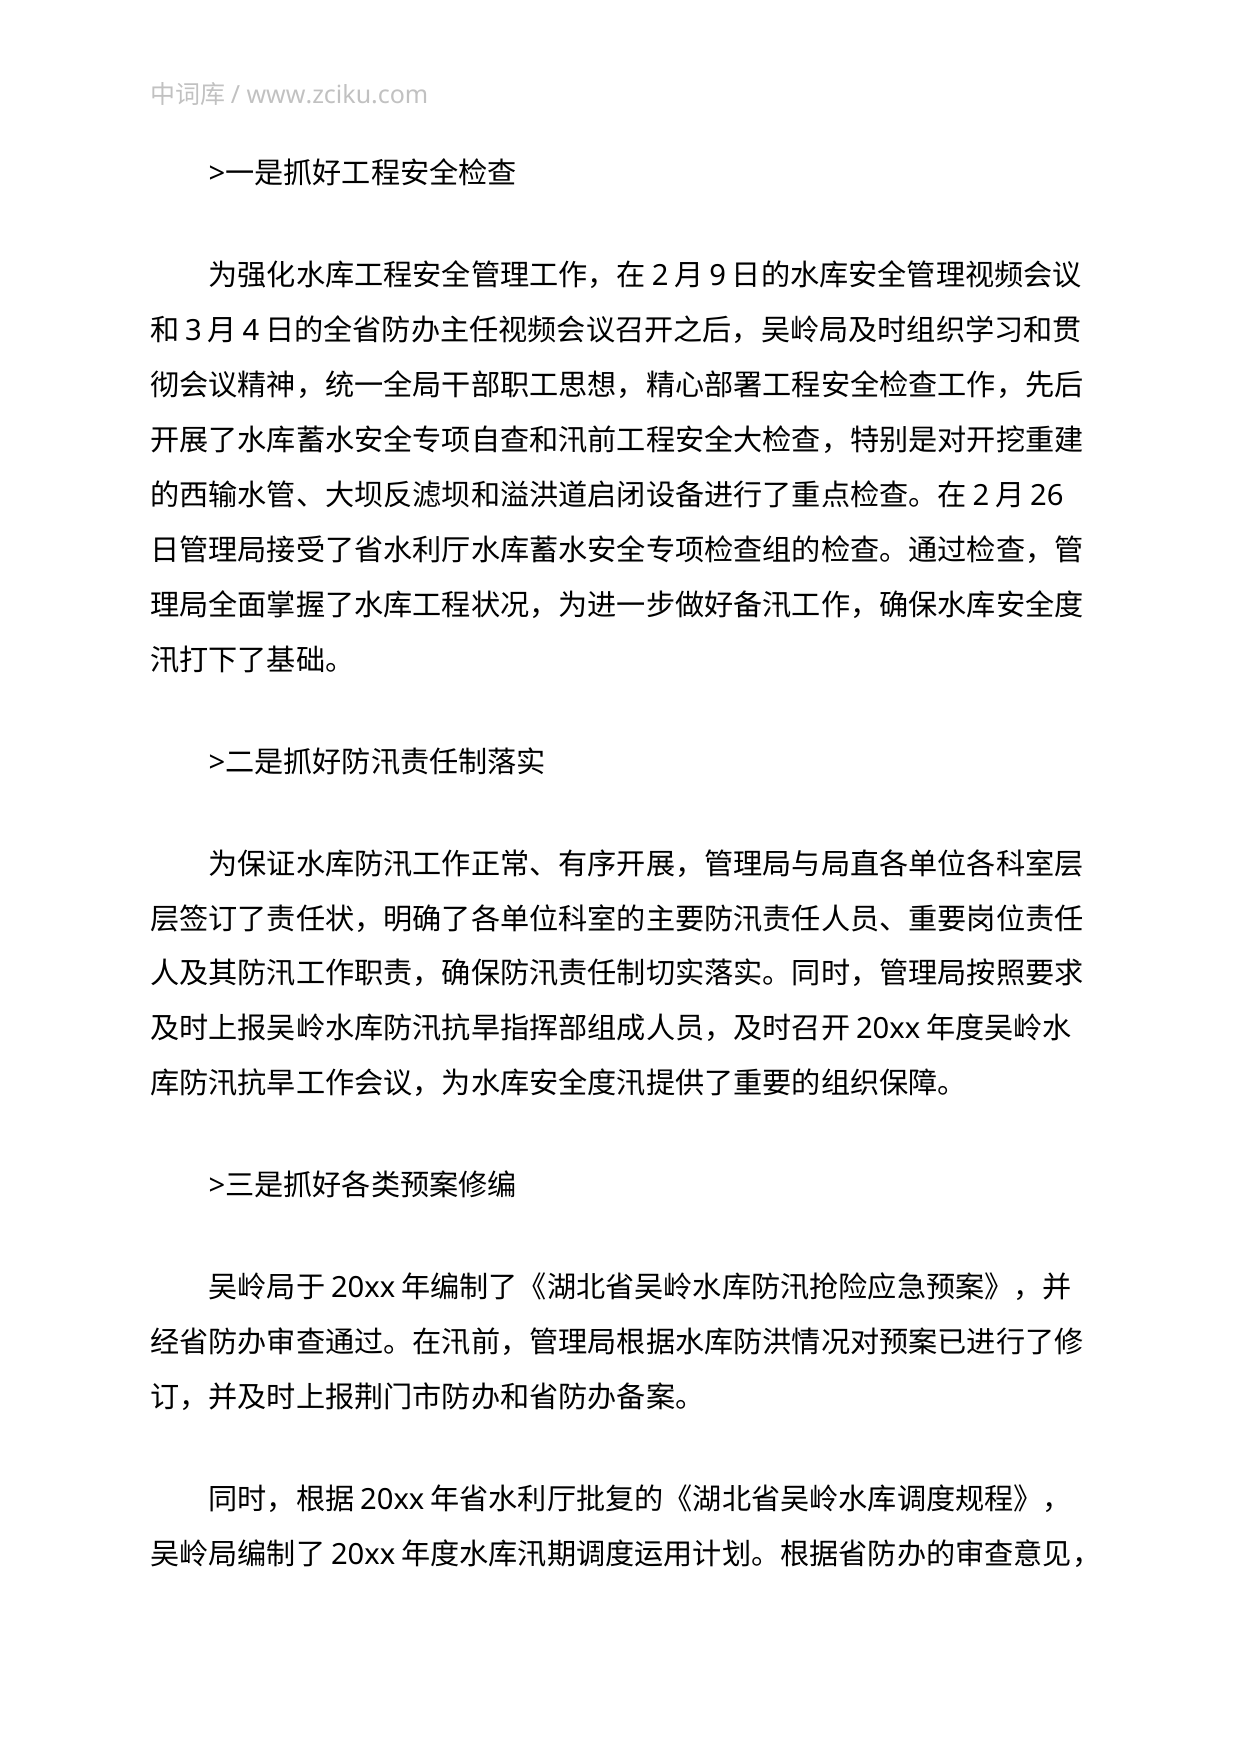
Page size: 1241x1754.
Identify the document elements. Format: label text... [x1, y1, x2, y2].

text >二是抓好防汛责任制落实 [150, 738, 1090, 781]
text 吴岭局于20xx年编制了《湖北省吴岭水库防汛抢险应急预案》，并经省防办审查通过。在汛前，管理局根据水库防洪情况对预案已进行了修订，并及时上报荆门市防办和省防办备案。 [150, 1264, 1090, 1416]
text >一是抓好工程安全检查 [150, 150, 1090, 192]
text 为保证水库防汛工作正常、有序开展，管理局与局直各单位各科室层层签订了责任状，明确了各单位科室的主要防汛责任人员、重要岗位责任人及其防汛工作职责，确保防汛责任制切实落实。同时，管理局按照要求及时上报吴岭水库防汛抗旱指挥部组成人员，及时召开20xx年度吴岭水库防汛抗旱工作会议，为水库安全度汛提供了重要的组织保障。 [150, 840, 1090, 1102]
text >三是抓好各类预案修编 [150, 1162, 1090, 1204]
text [150, 1475, 1090, 1573]
text 为强化水库工程安全管理工作，在2月9日的水库安全管理视频会议和3月4日的全省防办主任视频会议召开之后，吴岭局及时组织学习和贯彻会议精神，统一全局干部职工思想，精心部署工程安全检查工作，先后开展了水库蓄水安全专项自查和汛前工程安全大检查，特别是对开挖重建的西输水管、大坝反滤坝和溢洪道启闭设备进行了重点检查。在2月26日管理局接受了省水利厅水库蓄水安全专项检查组的检查。通过检查，管理局全面掌握了水库工程状况，为进一步做好备汛工作，确保水库安全度汛打下了基础。 [150, 252, 1090, 679]
